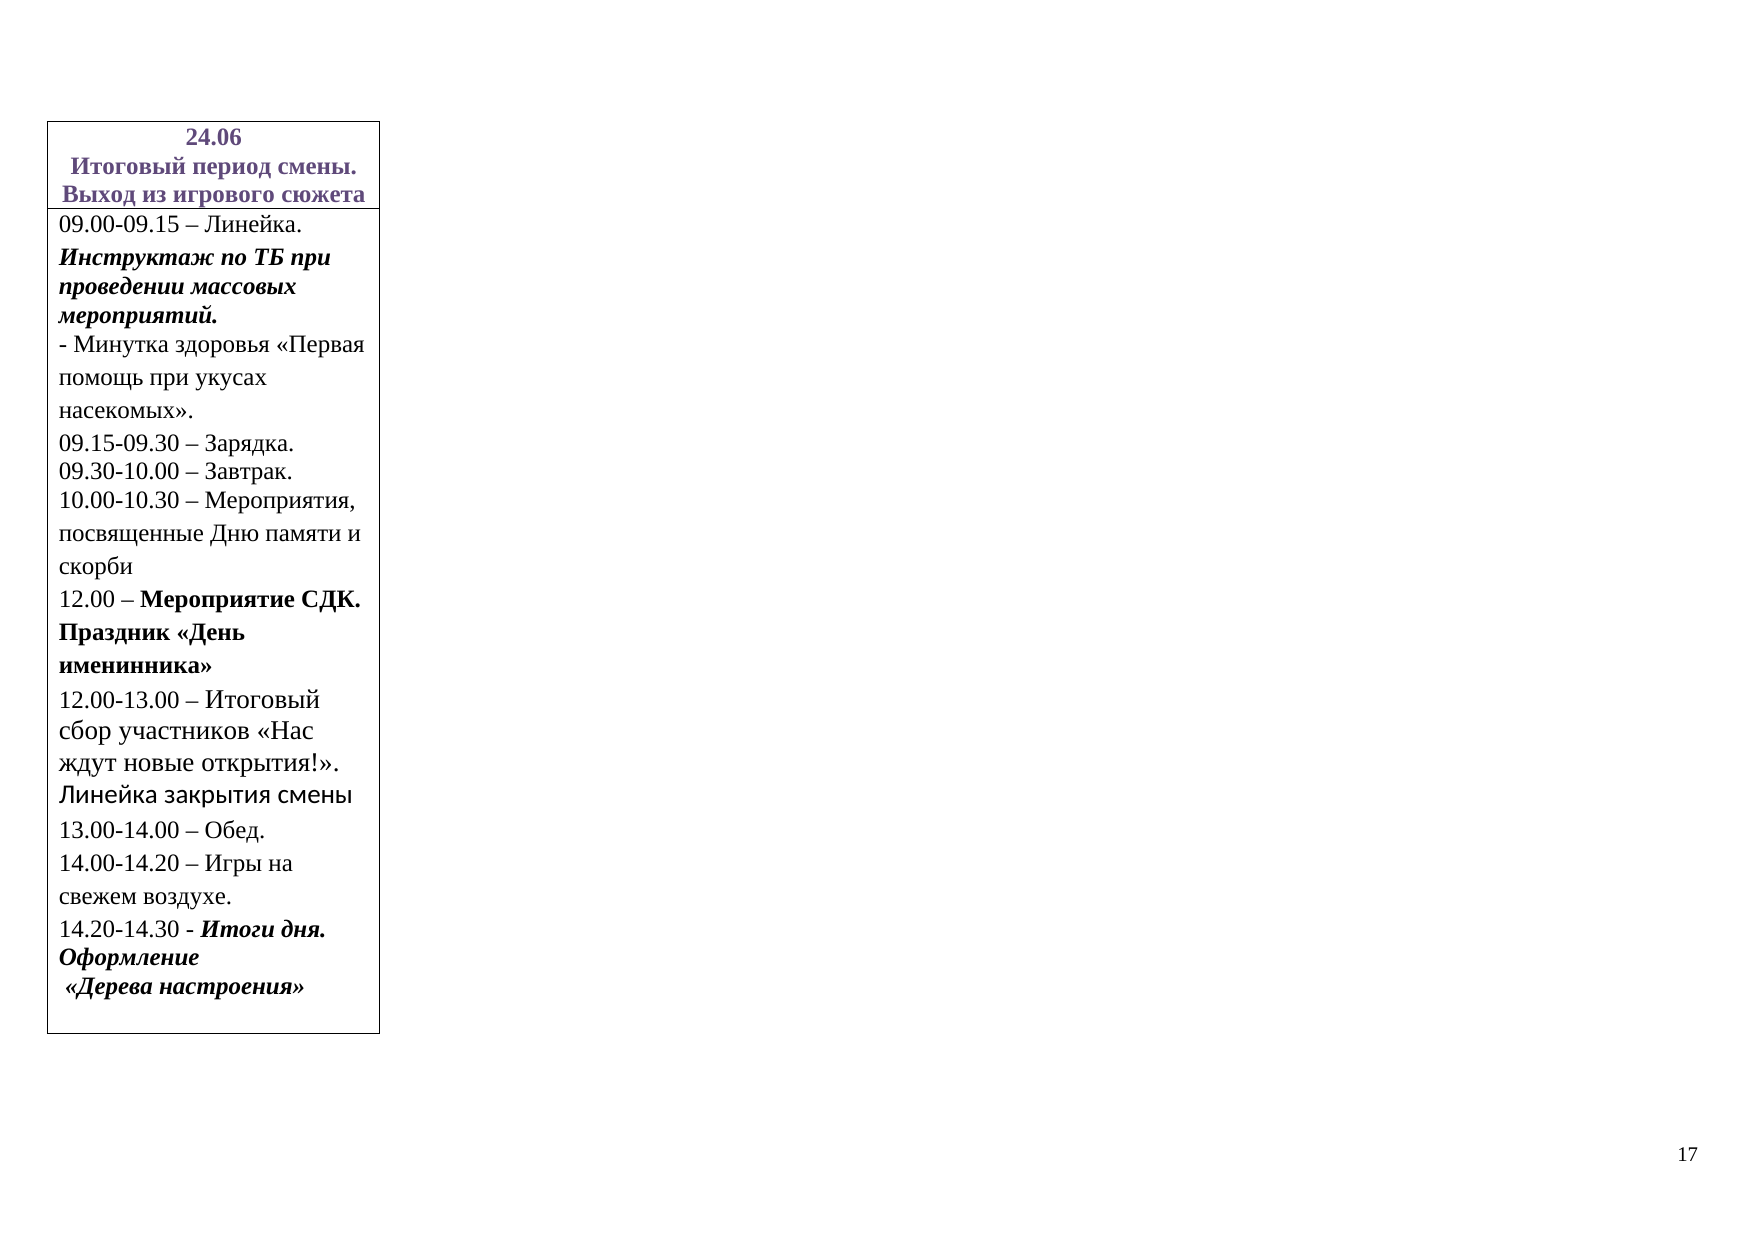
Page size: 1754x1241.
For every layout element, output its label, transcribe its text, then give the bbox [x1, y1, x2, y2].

table_header 24.06 Итоговый период смены. Выход из игрового сюжета [48, 122, 379, 208]
table_cell 09.00-09.15 – Линейка. Инструктаж по ТБ при проведении массовых мероприятий. - Минутка здоровья «Первая помощь при укусах насекомых». 09.15-09.30 – Зарядка. 09.30-10.00 – Завтрак. 10.00-10.30 – Мероприятия, посвященные Дню памяти и скорби 12.00 – Мероприятие СДК. Праздник «День именинника» 12.00-13.00 – Итоговый сбор участников «Нас ждут новые открытия!». Линейка закрытия смены 13.00-14.00 – Обед. 14.00-14.20 – Игры на свежем воздухе. 14.20-14.30 - Итоги дня. Оформление «Дерева настроения» [48, 209, 379, 1033]
